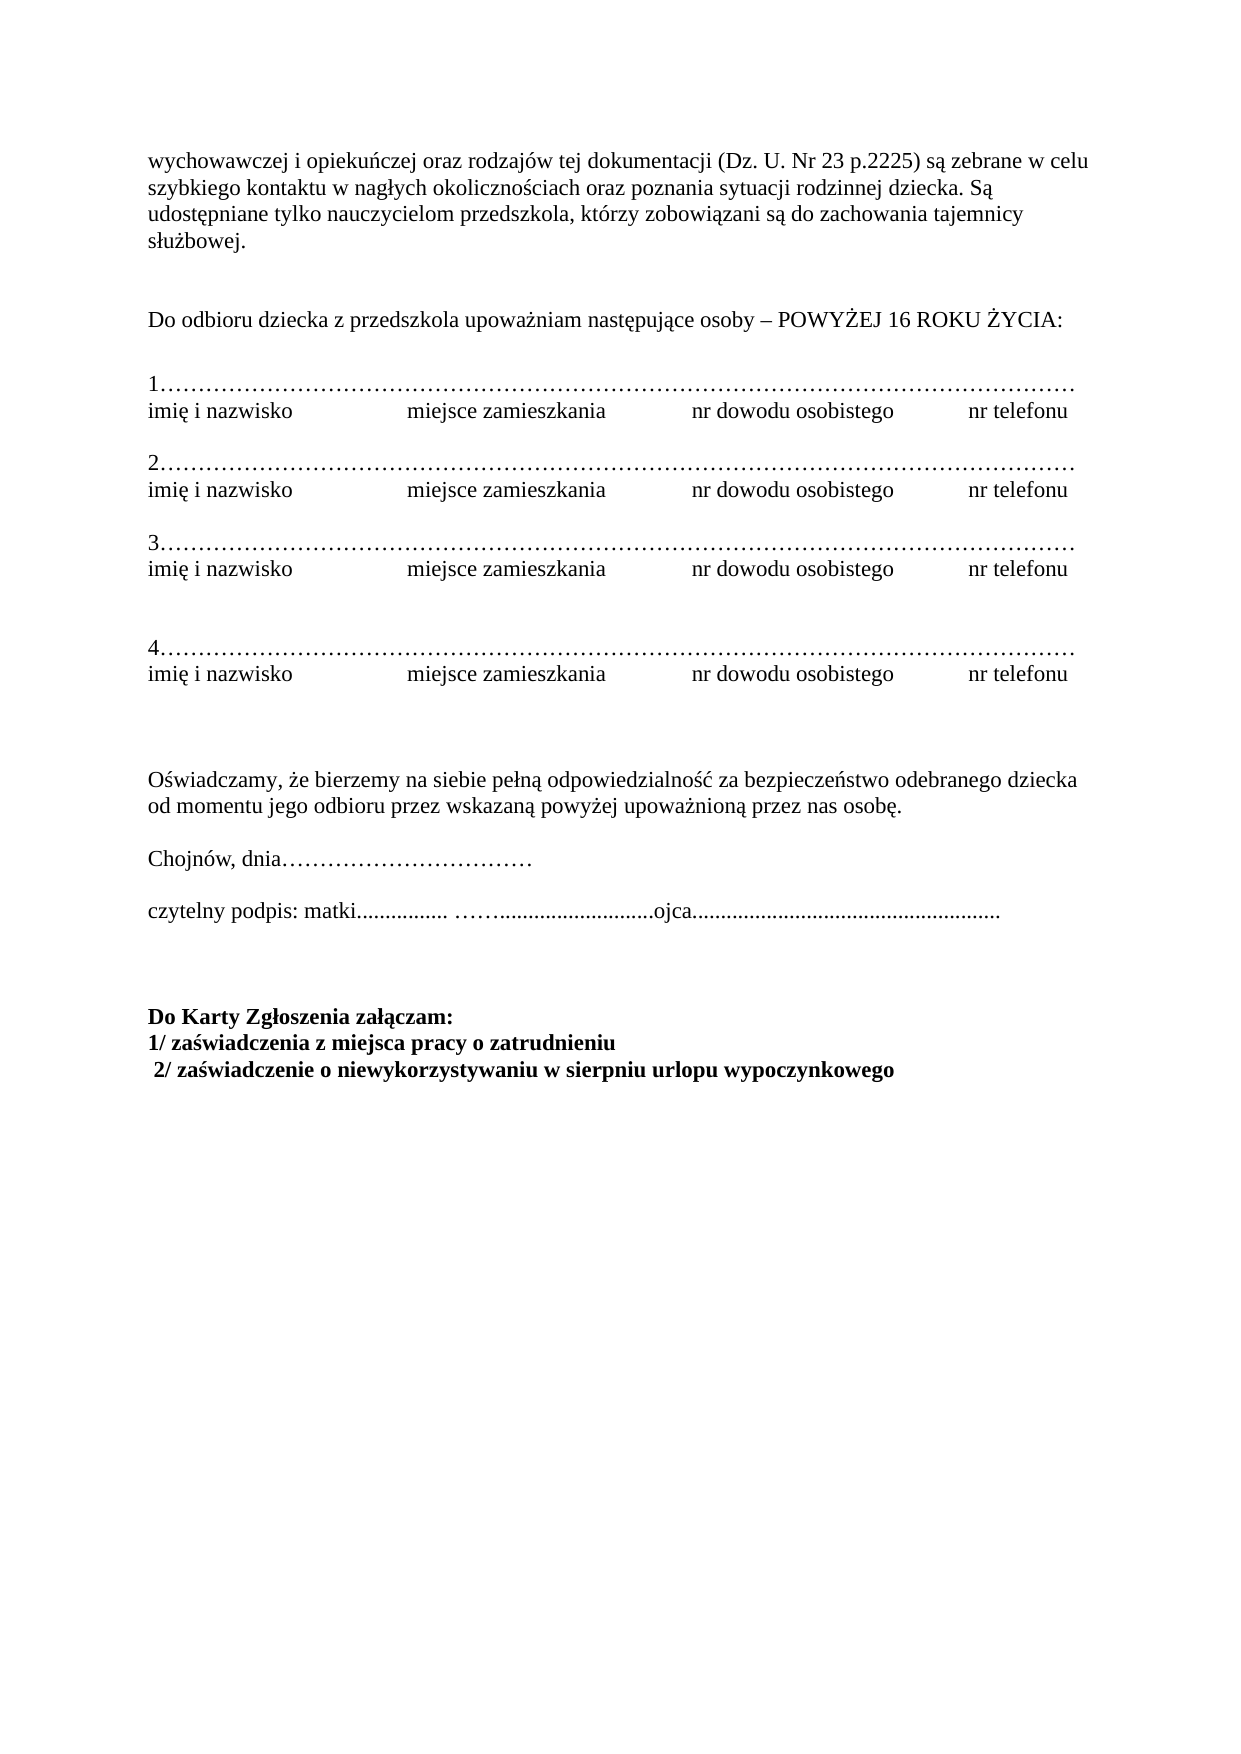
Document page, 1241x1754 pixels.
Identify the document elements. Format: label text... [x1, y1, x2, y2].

text 4………………………………………………………………………………………………………… [148, 634, 1093, 660]
text 3………………………………………………………………………………………………………… [148, 528, 1093, 555]
text Oświadczamy, że bierzemy na siebie pełną odpowiedzialność za bezpieczeństwo odebranego dziecka od momentu jego odbioru przez wskazaną powyżej upoważnioną przez nas osobę. [148, 766, 1093, 818]
text 1/ zaświadczenia z miejsca pracy o zatrudnieniu 2/ zaświadczenie o niewykorzystywaniu w sierpniu urlopu wypoczynkowego [148, 1029, 1093, 1082]
text 1………………………………………………………………………………………………………… [148, 370, 1093, 397]
text Do Karty Zgłoszenia załączam: [148, 1003, 1093, 1029]
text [148, 148, 1093, 253]
text czytelny podpis: matki................ ……...........................ojca...................................................... [148, 897, 1093, 924]
text Chojnów, dnia…………………………… [148, 845, 1093, 871]
text 2………………………………………………………………………………………………………… [148, 449, 1093, 476]
text imię i nazwisko miejsce zamieszkania nr dowodu osobistego nr telefonu [148, 397, 1093, 423]
text imię i nazwisko miejsce zamieszkania nr dowodu osobistego nr telefonu [148, 660, 1093, 687]
text Do odbioru dziecka z przedszkola upoważniam następujące osoby – POWYŻEJ 16 ROKU ŻYCIA: [148, 306, 1093, 332]
text imię i nazwisko miejsce zamieszkania nr dowodu osobistego nr telefonu [148, 476, 1093, 502]
text imię i nazwisko miejsce zamieszkania nr dowodu osobistego nr telefonu [148, 555, 1093, 581]
